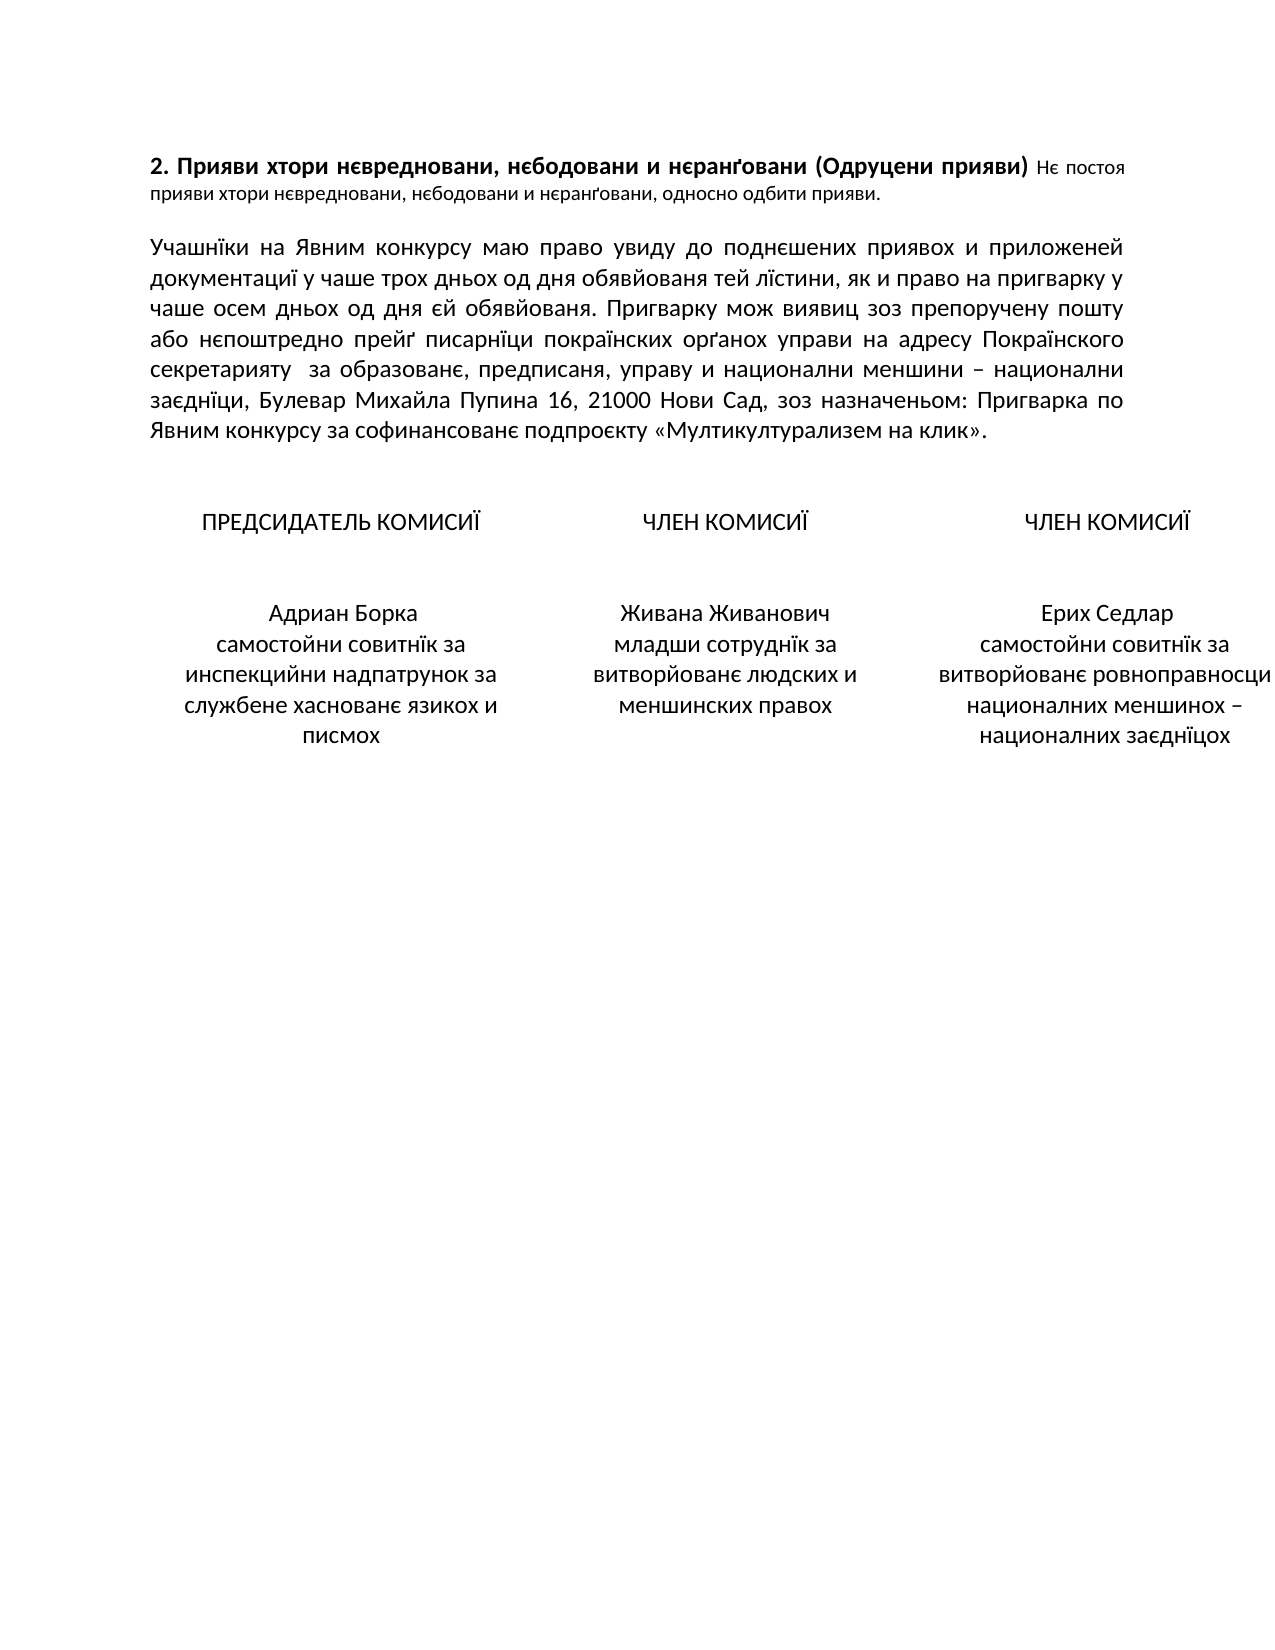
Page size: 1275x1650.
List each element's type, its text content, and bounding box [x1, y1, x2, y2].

table_header ЧЛЕН КОМИСИЇ Ерих Седлар самостойни совитнїк за витворйованє ровноправносци националних меншинох – националних заєднїцох [914, 506, 1275, 750]
text Учашнїки на Явним конкурсу маю право увиду до поднєшених приявох и приложеней документациї у чаше трох дньох од дня обявйованя тей лїстини, як и право на пригварку у чаше осем дньох од дня єй обявйованя. Пригварку мож виявиц зоз препоручену пошту або нєпоштредно прейґ писарнїци покраїнских орґанох управи на адресу Покраїнского секретарияту за образованє, предписаня, управу и национални меншини – национални заєднїци, Булевар Михайла Пупина 16, 21000 Нови Сад, зоз назначеньом: Пригварка по Явним конкурсу за софинансованє подпроєкту «Мултикултурализем на клик». [150, 231, 1125, 445]
table_header ЧЛЕН КОМИСИЇ Живана Живанович младши сотруднїк за витворйованє людских и меншинских правох [532, 506, 914, 750]
text 2. Прияви хтори нєвредновани, нєбодовани и нєранґовани (Одруцени прияви) Нє постоя прияви хтори нєвредновани, нєбодовани и нєранґовани, односно одбити прияви. [150, 150, 1125, 206]
table_header ПРЕДСИДАТЕЛЬ КОМИСИЇ Адриан Борка самостойни совитнїк за инспекцийни надпатрунок за службене хаснованє язикох и писмох [150, 506, 532, 750]
